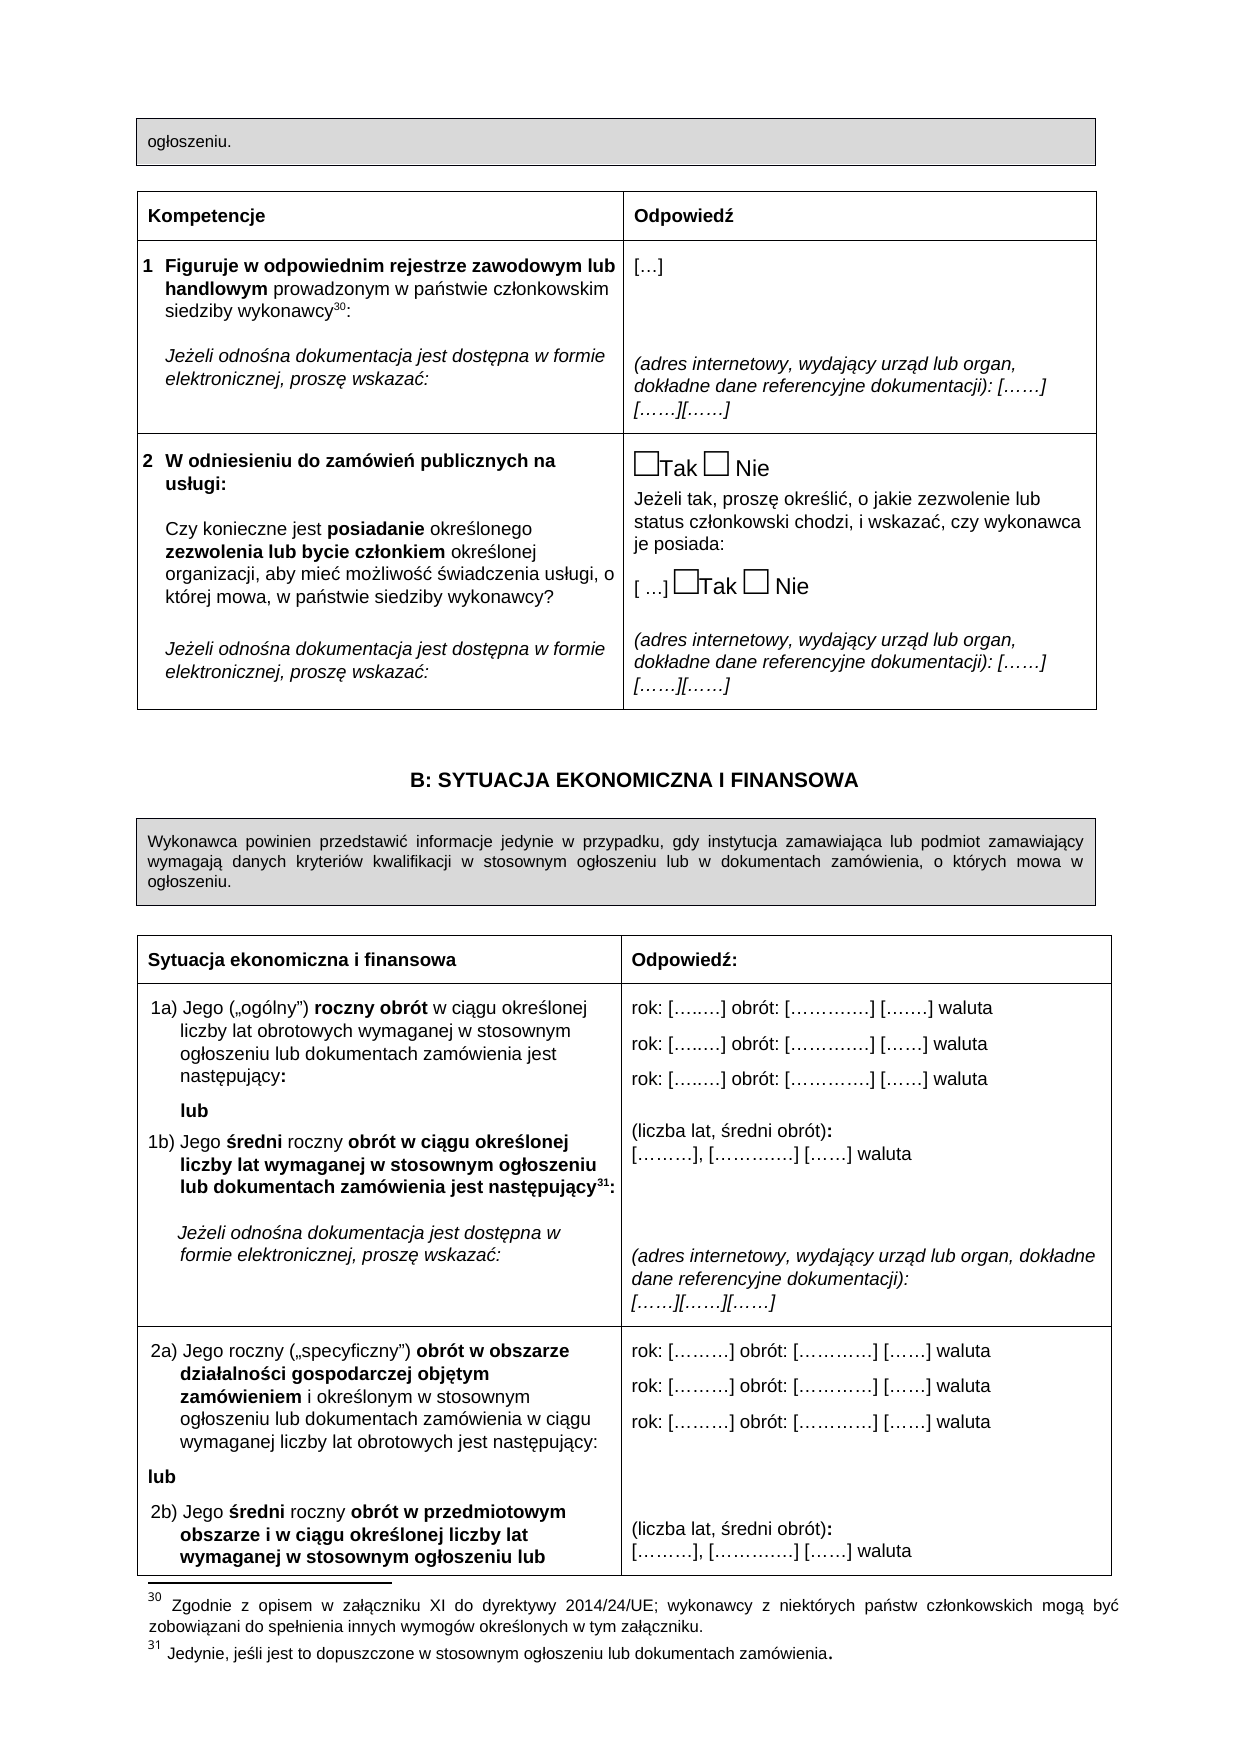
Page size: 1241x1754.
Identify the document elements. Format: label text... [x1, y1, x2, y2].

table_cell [622, 1327, 1111, 1575]
table_header Sytuacja ekonomiczna i finansowa [138, 936, 621, 983]
table_header Odpowiedź: [622, 936, 1111, 983]
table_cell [138, 1327, 621, 1575]
table_cell […] (adres internetowy, wydający urząd lub organ, dokładne dane referencyjne dokumentacji): [……][……][……] [624, 241, 1096, 433]
table_header Kompetencje [138, 192, 623, 240]
table_cell □Tak □ Nie Jeżeli tak, proszę określić, o jakie zezwolenie lub status członkowski chodzi, i wskazać, czy wykonawca je posiada: [ …] □Tak □ Nie (adres internetowy, wydający urząd lub organ, dokładne dane referencyjne dokumentacji): [……][……][……] [624, 434, 1096, 709]
table_cell rok: […..…] obrót: [……….…] [….…] waluta rok: […..…] obrót: [……….…] [……] waluta rok: […..…] obrót: [………….] [……] waluta (liczba lat, średni obrót): [………], [……….…] [……] waluta (adres internetowy, wydający urząd lub organ, dokładne dane referencyjne dokumentacji): [……][……][……] [622, 984, 1111, 1326]
table_header Odpowiedź [624, 192, 1096, 240]
table_cell W odniesieniu do zamówień publicznych na usługi: Czy konieczne jest posiadanie określonego zezwolenia lub bycie członkiem określonej organizacji, aby mieć możliwość świadczenia usługi, o której mowa, w państwie siedziby wykonawcy? Jeżeli odnośna dokumentacja jest dostępna w formie elektronicznej, proszę wskazać: [138, 434, 623, 709]
table_cell Figuruje w odpowiednim rejestrze zawodowym lub handlowym prowadzonym w państwie członkowskim siedziby wykonawcy: Jeżeli odnośna dokumentacja jest dostępna w formie elektronicznej, proszę wskazać: [138, 241, 623, 433]
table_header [137, 119, 1095, 164]
table_cell 1a) Jego („ogólny”) roczny obrót w ciągu określonej liczby lat obrotowych wymaganej w stosownym ogłoszeniu lub dokumentach zamówienia jest następujący: lub 1b) Jego średni roczny obrót w ciągu określonej liczby lat wymaganej w stosownym ogłoszeniu lub dokumentach zamówienia jest następujący: Jeżeli odnośna dokumentacja jest dostępna w formie elektronicznej, proszę wskazać: [138, 984, 621, 1326]
subtitle B: SYTUACJA EKONOMICZNA I FINANSOWA [147, 768, 1122, 792]
